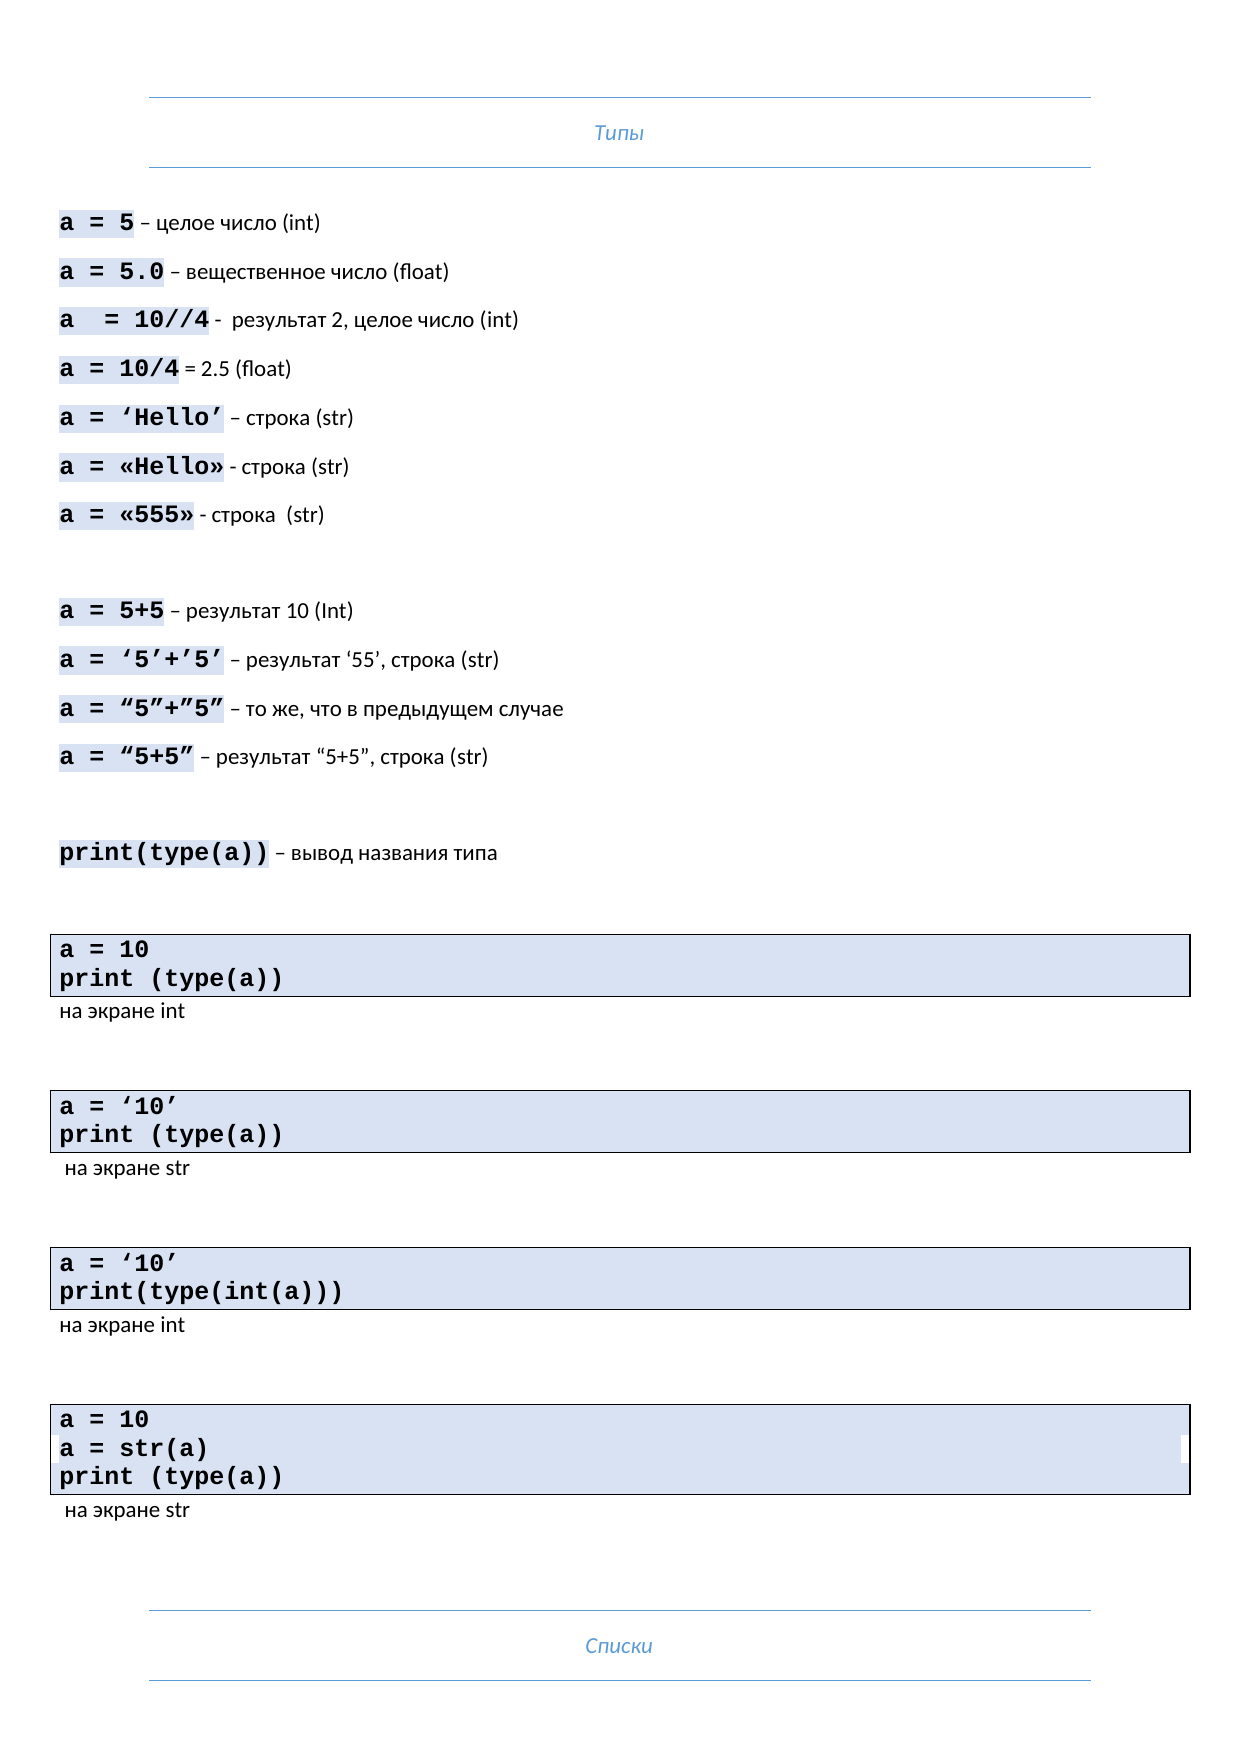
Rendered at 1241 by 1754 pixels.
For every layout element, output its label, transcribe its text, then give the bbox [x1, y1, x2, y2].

text a = ‘5’+’5’ – результат ‘55’, строка (str) [59, 645, 1181, 675]
text a = ‘Hello’ – строка (str) [59, 403, 1181, 433]
text a = 10//4 - результат 2, целое число (int) [59, 306, 1181, 335]
text на экране str [59, 1495, 1181, 1523]
text a = ‘10’ [51, 1091, 1189, 1119]
text a = 10/4 = 2.5 (float) [59, 354, 1181, 384]
text a = «555» - строка (str) [59, 501, 1181, 530]
text на экране int [59, 1310, 1181, 1338]
text a = 10 [51, 1405, 1189, 1435]
text a = 5 – целое число (int) [59, 208, 1181, 238]
text a = 10 [51, 935, 1189, 962]
text a = str(a) [59, 1435, 1181, 1460]
text на экране int [59, 997, 1181, 1024]
text на экране str [59, 1153, 1181, 1181]
text print(type(a)) – вывод названия типа [59, 838, 1181, 868]
text print (type(a)) [51, 962, 1189, 996]
text print(type(int(a))) [51, 1275, 1189, 1309]
text print (type(a)) [51, 1460, 1189, 1494]
text a = «Hello» - строка (str) [59, 452, 1181, 482]
text Списки [149, 1611, 1091, 1680]
text a = ‘10’ [51, 1248, 1189, 1275]
text Типы [149, 98, 1091, 167]
text a = “5”+”5” – то же, что в предыдущем случае [59, 694, 1181, 723]
text print (type(a)) [51, 1119, 1189, 1152]
text a = 5+5 – результат 10 (Int) [59, 596, 1181, 626]
text a = 5.0 – вещественное число (float) [59, 257, 1181, 287]
text а = “5+5” – результат “5+5”, строка (str) [59, 742, 1181, 772]
